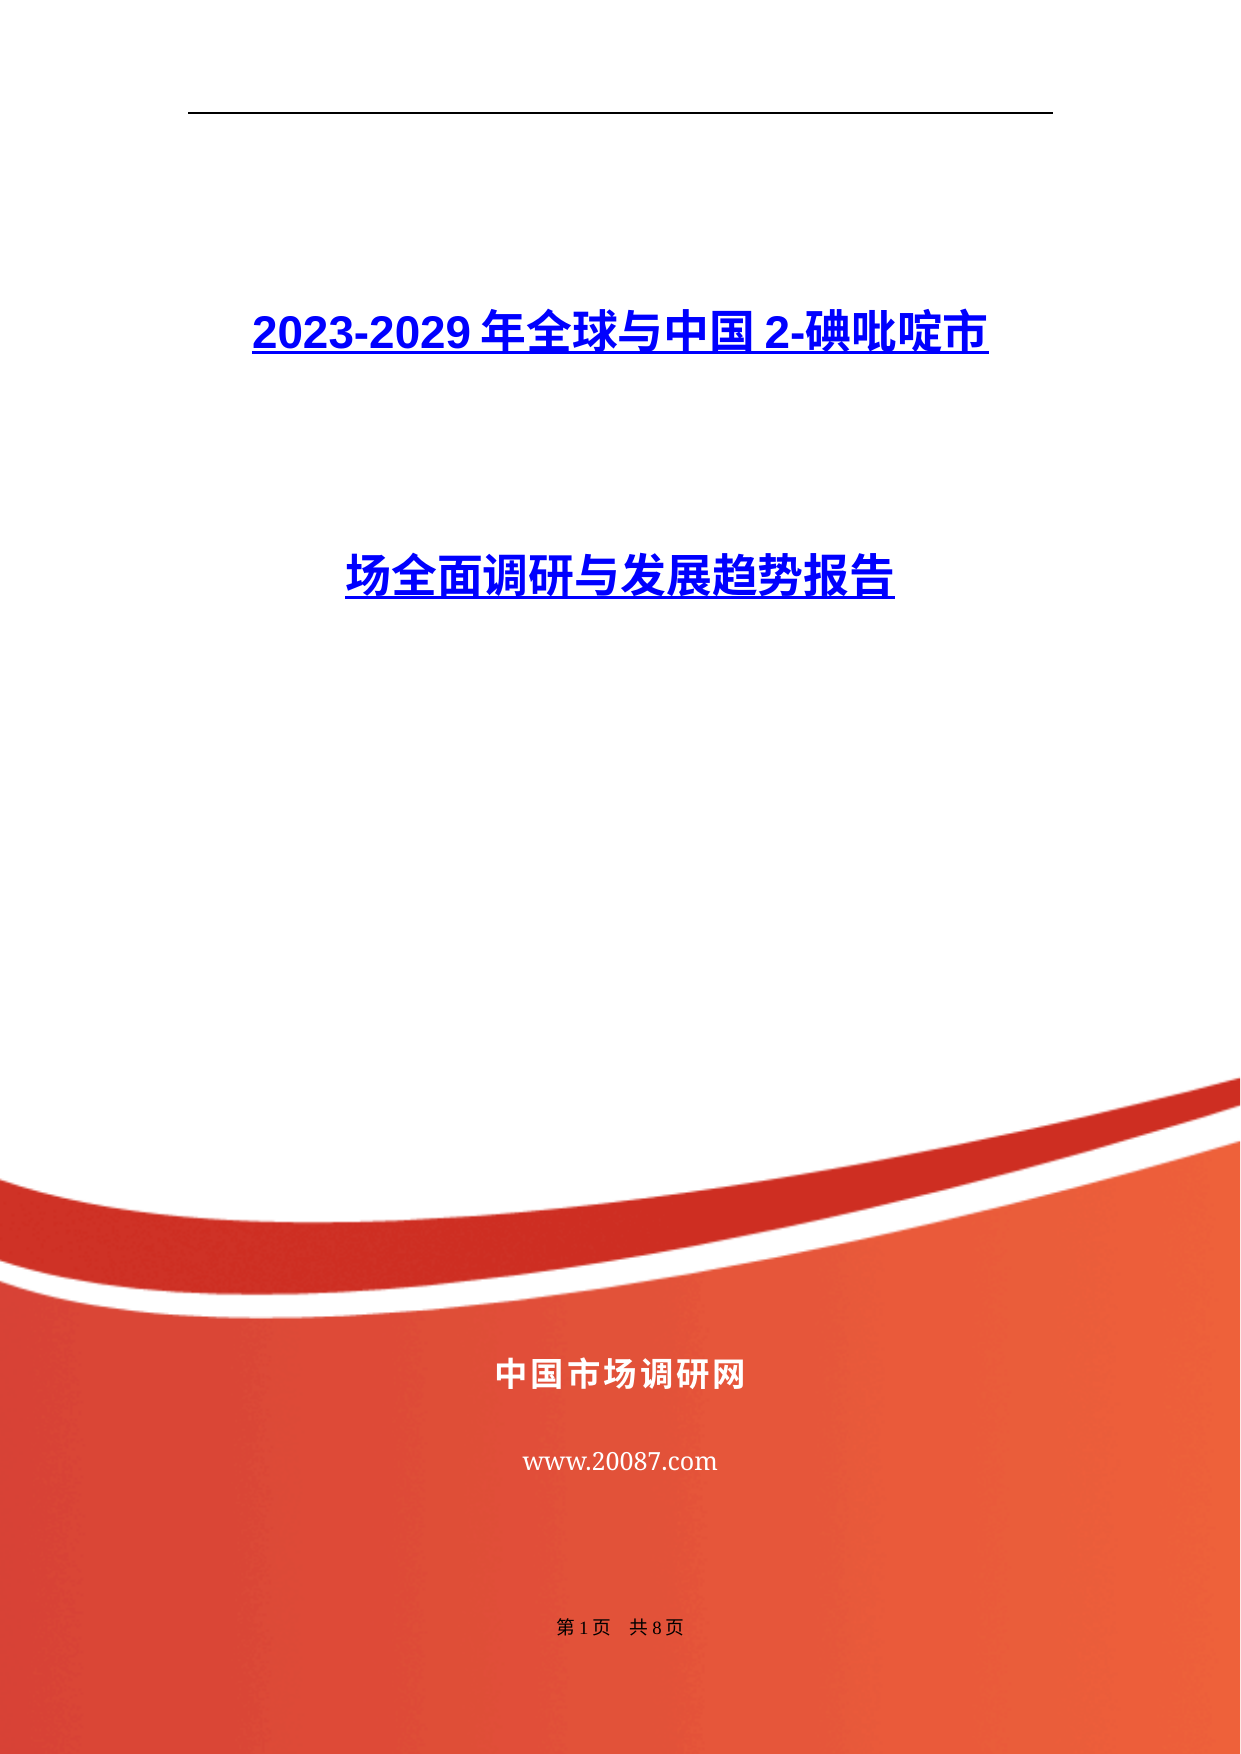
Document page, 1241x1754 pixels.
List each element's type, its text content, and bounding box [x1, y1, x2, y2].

table_header 2023-2029年全球与中国2-碘吡啶市场全面调研与发展趋势报告 [188, 207, 1053, 773]
text www.20087.com [187, 1428, 1053, 1493]
subtitle 中国市场调研网 [187, 1339, 1053, 1404]
picture [0, 1006, 1241, 1754]
